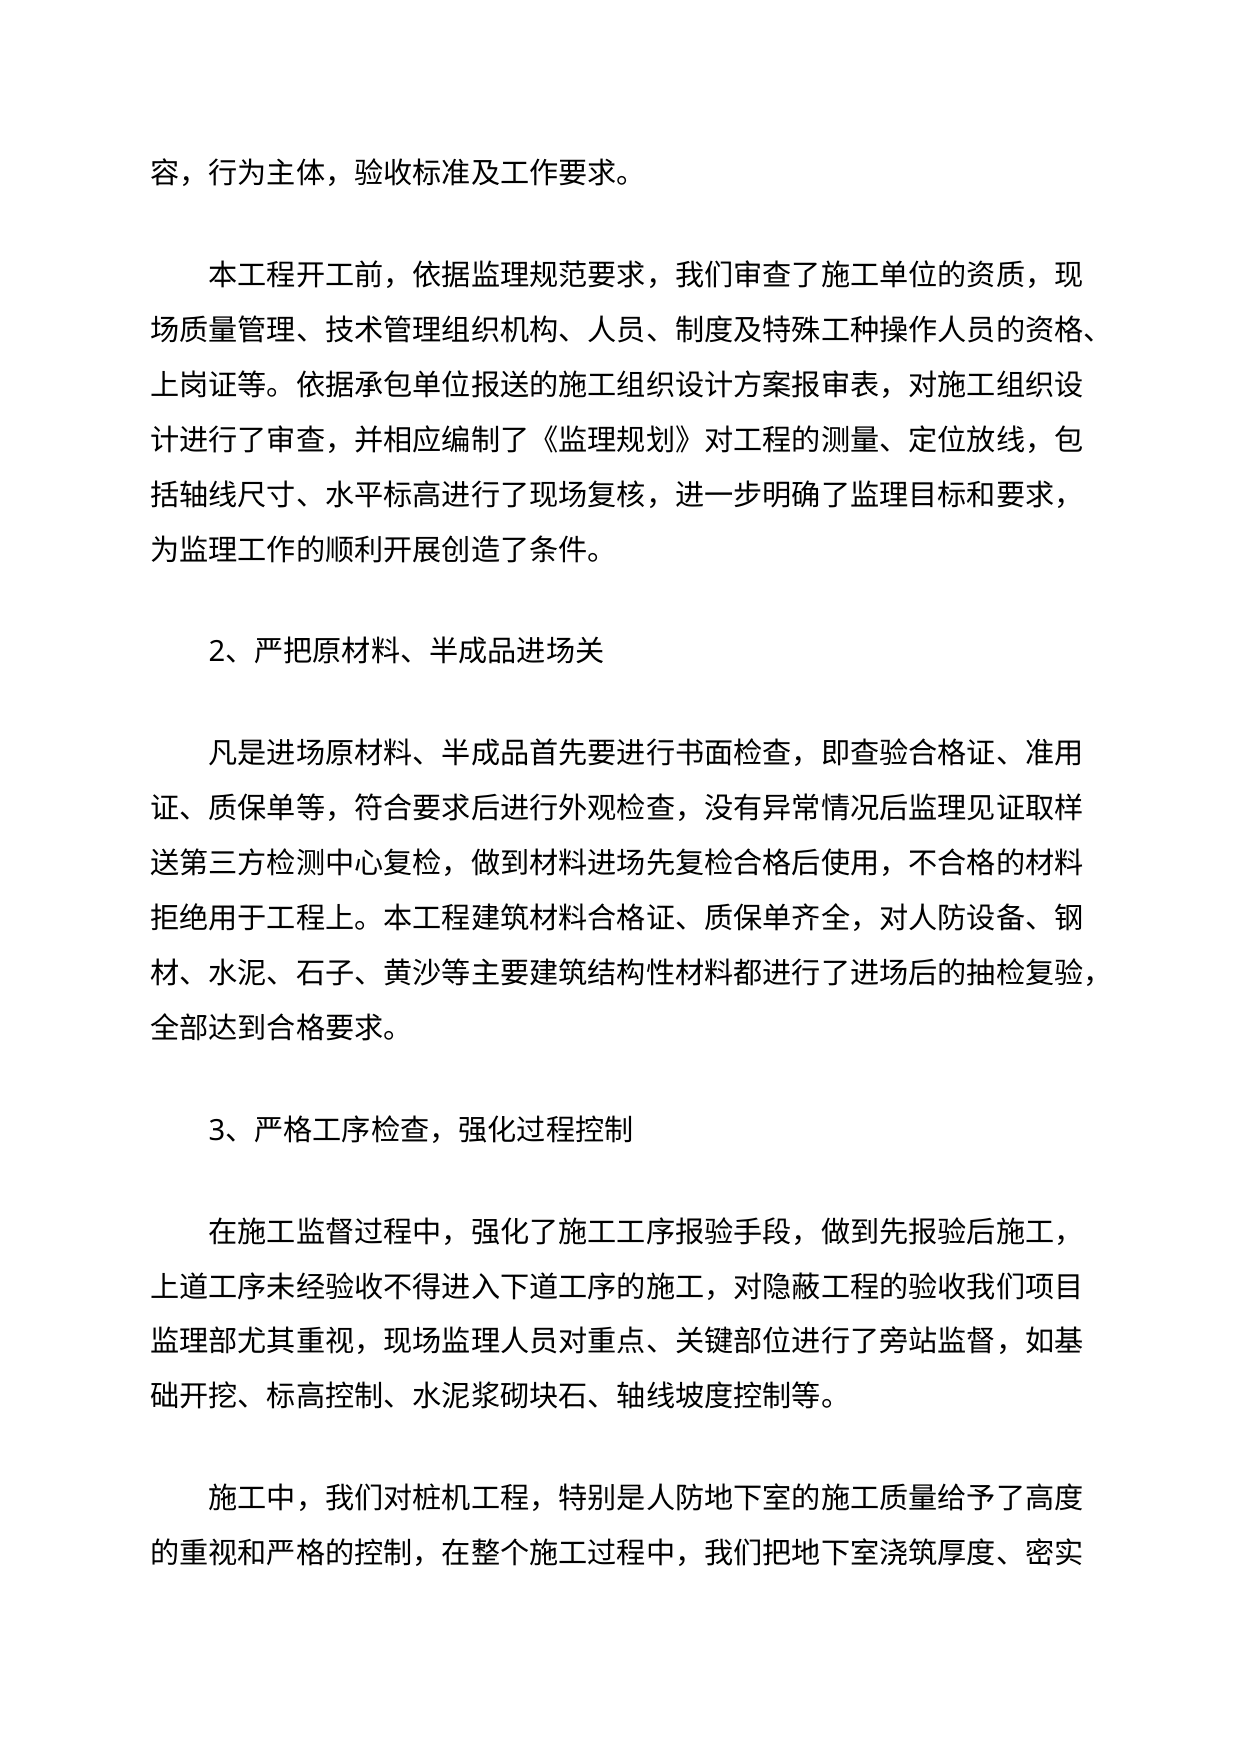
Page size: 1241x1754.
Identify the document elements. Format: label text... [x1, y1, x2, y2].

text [150, 1475, 1090, 1572]
text 2、严把原材料、半成品进场关 [150, 628, 1090, 670]
text 3、严格工序检查，强化过程控制 [150, 1106, 1090, 1149]
text 本工程开工前，依据监理规范要求，我们审查了施工单位的资质，现场质量管理、技术管理组织机构、人员、制度及特殊工种操作人员的资格、上岗证等。依据承包单位报送的施工组织设计方案报审表，对施工组织设计进行了审查，并相应编制了《监理规划》对工程的测量、定位放线，包括轴线尺寸、水平标高进行了现场复核，进一步明确了监理目标和要求，为监理工作的顺利开展创造了条件。 [150, 252, 1090, 568]
text 在施工监督过程中，强化了施工工序报验手段，做到先报验后施工，上道工序未经验收不得进入下道工序的施工，对隐蔽工程的验收我们项目监理部尤其重视，现场监理人员对重点、关键部位进行了旁站监督，如基础开挖、标高控制、水泥浆砌块石、轴线坡度控制等。 [150, 1208, 1090, 1415]
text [150, 150, 1090, 192]
text 凡是进场原材料、半成品首先要进行书面检查，即查验合格证、准用证、质保单等，符合要求后进行外观检查，没有异常情况后监理见证取样送第三方检测中心复检，做到材料进场先复检合格后使用，不合格的材料拒绝用于工程上。本工程建筑材料合格证、质保单齐全，对人防设备、钢材、水泥、石子、黄沙等主要建筑结构性材料都进行了进场后的抽检复验，全部达到合格要求。 [150, 730, 1090, 1047]
